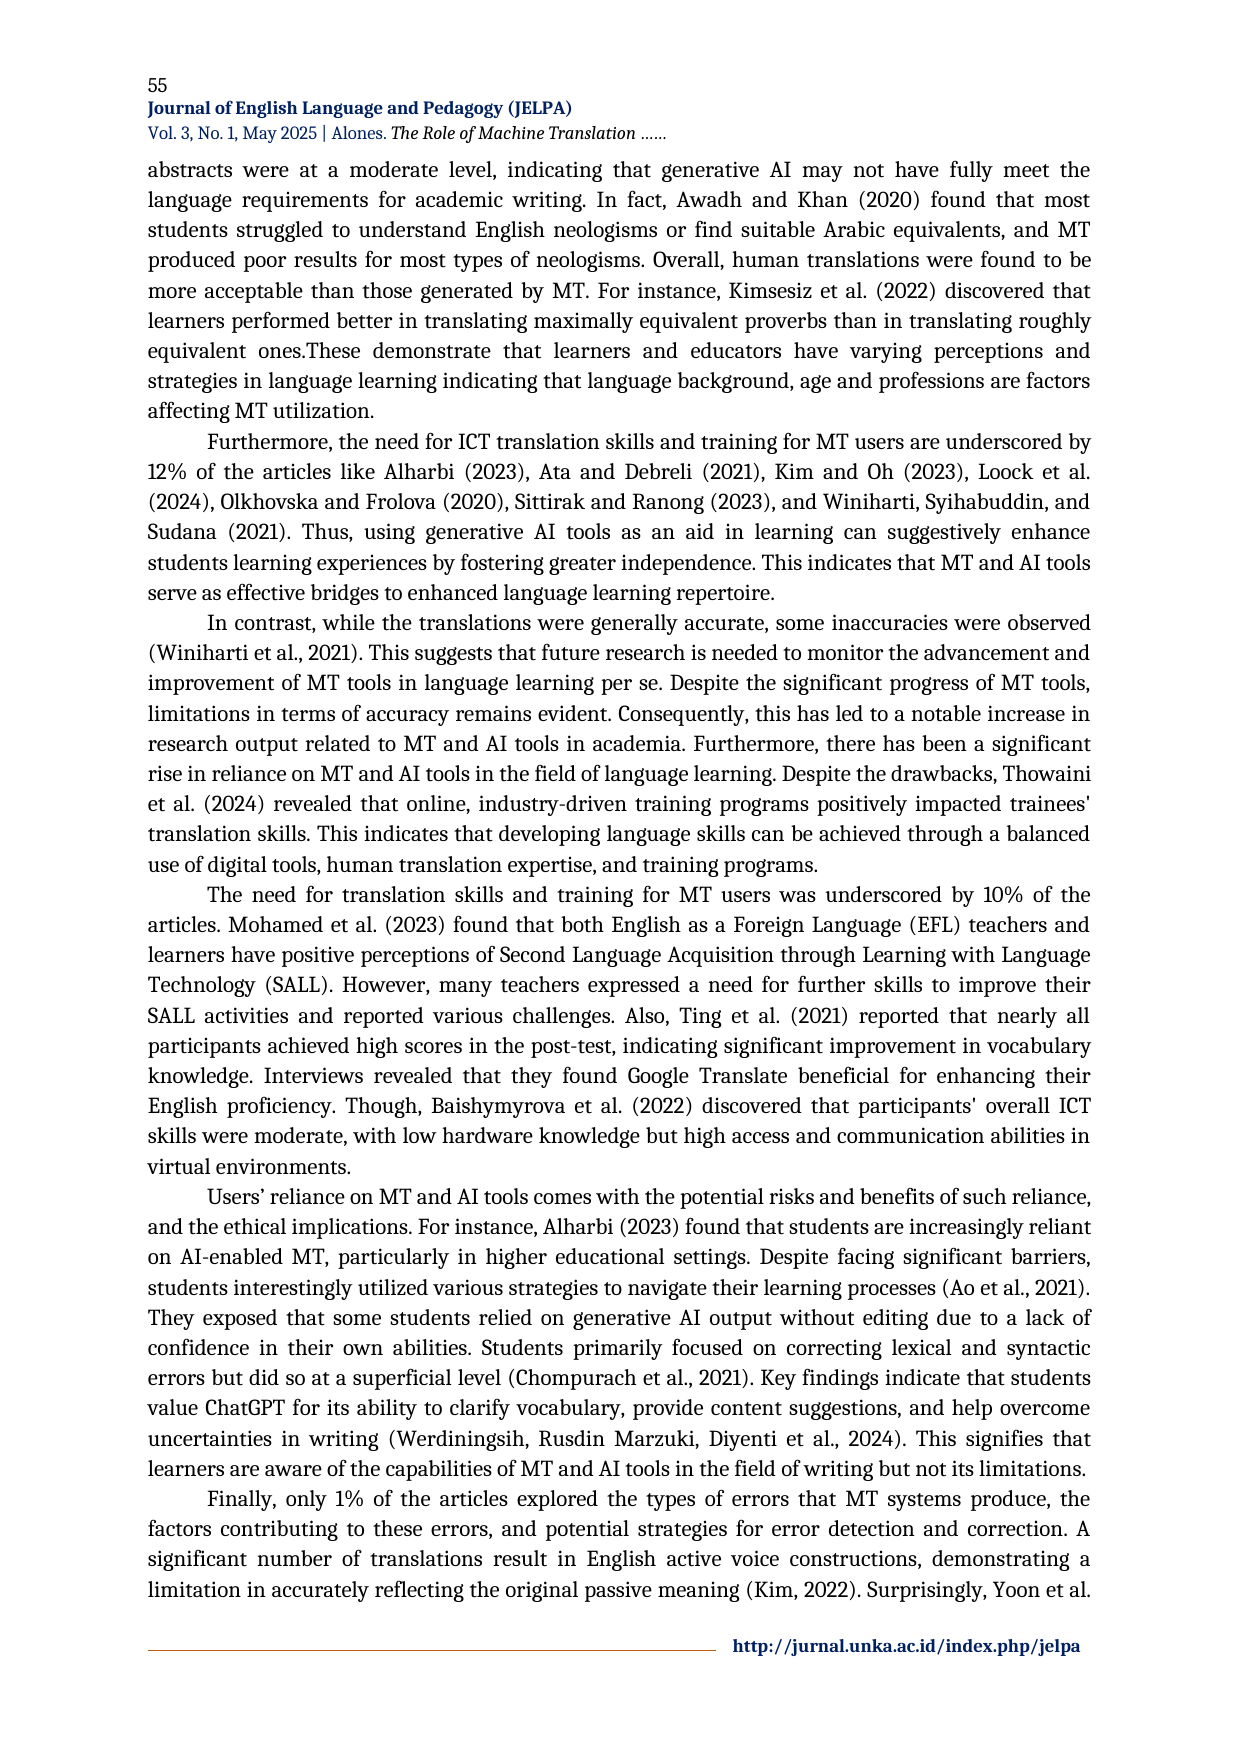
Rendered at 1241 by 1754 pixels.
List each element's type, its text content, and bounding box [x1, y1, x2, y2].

text Users’ reliance on MT and AI tools comes with the potential risks and benefits of such reliance, and the ethical implications. For instance, Alharbi (2023) found that students are increasingly reliant on AI-enabled MT, particularly in higher educational settings. Despite facing significant barriers, students interestingly utilized various strategies to navigate their learning processes (Ao et al., 2021). They exposed that some students relied on generative AI output without editing due to a lack of confidence in their own abilities. Students primarily focused on correcting lexical and syntactic errors but did so at a superficial level (Chompurach et al., 2021). Key findings indicate that students value ChatGPT for its ability to clarify vocabulary, provide content suggestions, and help overcome uncertainties in writing (Werdiningsih, Rusdin Marzuki, Diyenti et al., 2024). This signifies that learners are aware of the capabilities of MT and AI tools in the field of writing but not its limitations. [148, 1184, 1092, 1482]
text Furthermore, the need for ICT translation skills and training for MT users are underscored by 12% of the articles like Alharbi (2023), Ata and Debreli (2021), Kim and Oh (2023), Loock et al. (2024), Olkhovska and Frolova (2020), Sittirak and Ranong (2023), and Winiharti, Syihabuddin, and Sudana (2021). Thus, using generative AI tools as an aid in learning can suggestively enhance students learning experiences by fostering greater independence. This indicates that MT and AI tools serve as effective bridges to enhanced language learning repertoire. [148, 428, 1092, 606]
text The need for translation skills and training for MT users was underscored by 10% of the articles. Mohamed et al. (2023) found that both English as a Foreign Language (EFL) teachers and learners have positive perceptions of Second Language Acquisition through Learning with Language Technology (SALL). However, many teachers expressed a need for further skills to improve their SALL activities and reported various challenges. Also, Ting et al. (2021) reported that nearly all participants achieved high scores in the post-test, indicating significant improvement in vocabulary knowledge. Interviews revealed that they found Google Translate beneficial for enhancing their English proficiency. Though, Baishymyrova et al. (2022) discovered that participants' overall ICT skills were moderate, with low hardware knowledge but high access and communication abilities in virtual environments. [148, 882, 1092, 1180]
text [148, 157, 1092, 425]
text In contrast, while the translations were generally accurate, some inaccuracies were observed (Winiharti et al., 2021). This suggests that future research is needed to monitor the advancement and improvement of MT tools in language learning per se. Despite the significant progress of MT tools, limitations in terms of accuracy remains evident. Consequently, this has led to a notable increase in research output related to MT and AI tools in academia. Furthermore, there has been a significant rise in reliance on MT and AI tools in the field of language learning. Despite the drawbacks, Thowaini et al. (2024) revealed that online, industry-driven training programs positively impacted trainees' translation skills. This indicates that developing language skills can be achieved through a balanced use of digital tools, human translation expertise, and training programs. [148, 610, 1092, 878]
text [148, 1486, 1092, 1603]
